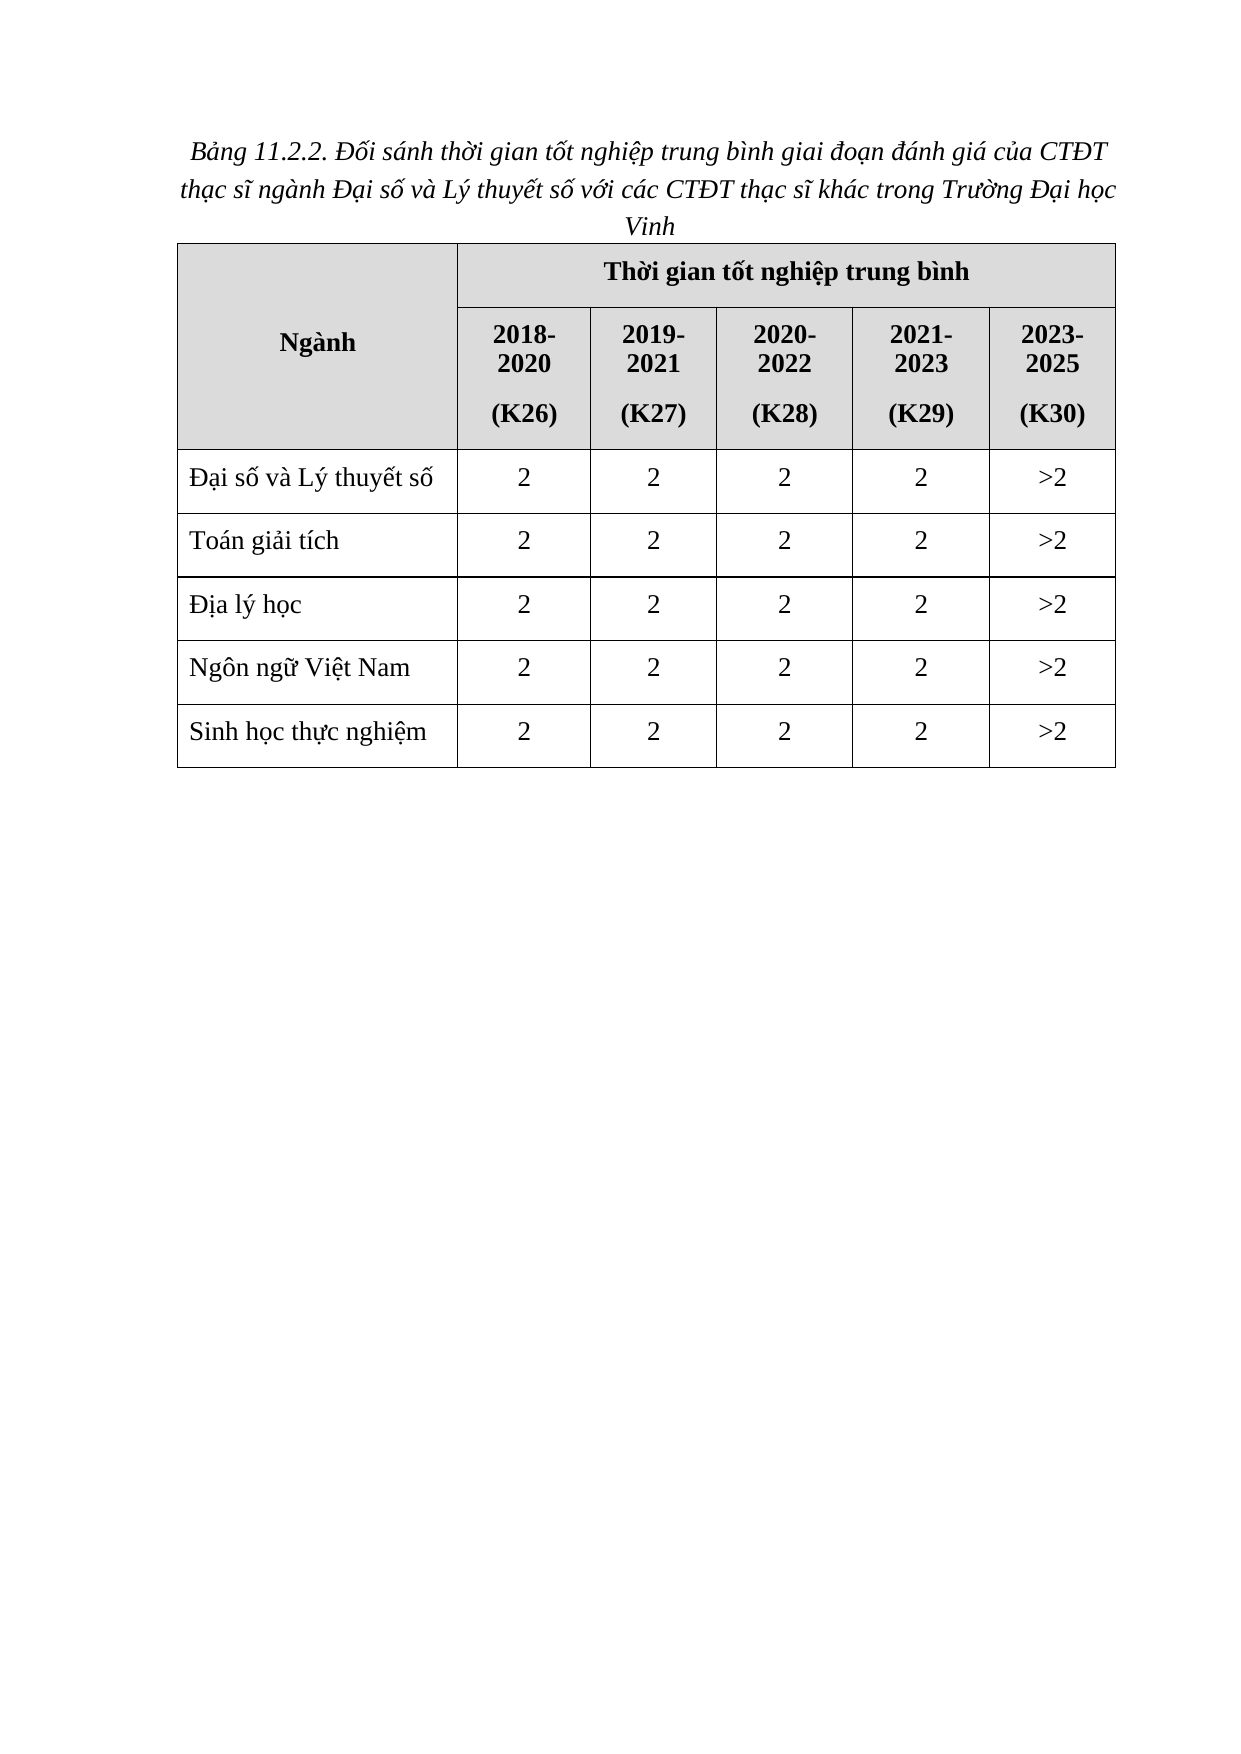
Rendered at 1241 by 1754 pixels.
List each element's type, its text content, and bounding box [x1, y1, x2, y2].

table_cell 2 [458, 641, 590, 703]
table_cell 2 [591, 705, 716, 767]
text Bảng 11.2.2. Đối sánh thời gian tốt nghiệp trung bình giai đoạn đánh giá của CTĐT thạc sĩ ngành Đại số và Lý thuyết số với các CTĐT thạc sĩ khác trong Trường Đại học Vinh [177, 131, 1122, 243]
table_cell Toán giải tích [178, 514, 457, 576]
table_cell 2 [591, 578, 716, 640]
table_header Thời gian tốt nghiệp trung bình [458, 244, 1115, 307]
table_cell 2023-2025 (K30) [990, 308, 1115, 449]
table_header Ngành [178, 244, 457, 449]
table_cell 2 [717, 450, 852, 513]
table_cell 2021-2023 (K29) [853, 308, 989, 449]
table_cell 2 [458, 705, 590, 767]
table_cell 2 [853, 514, 989, 576]
table_cell 2 [591, 514, 716, 576]
table_cell >2 [990, 641, 1115, 703]
table_cell 2 [458, 578, 590, 640]
table_cell >2 [990, 578, 1115, 640]
table_cell >2 [990, 514, 1115, 576]
table_cell Sinh học thực nghiệm [178, 705, 457, 767]
table_cell 2 [458, 450, 590, 513]
table_cell 2 [591, 641, 716, 703]
table_cell 2 [853, 578, 989, 640]
table_cell 2019-2021 (K27) [591, 308, 716, 449]
table_cell 2 [717, 641, 852, 703]
table_cell 2 [591, 450, 716, 513]
table_cell 2 [853, 705, 989, 767]
table_cell 2 [717, 705, 852, 767]
table_cell 2020-2022 (K28) [717, 308, 852, 449]
table_cell 2 [853, 641, 989, 703]
table_cell 2 [458, 514, 590, 576]
table_cell 2 [717, 514, 852, 576]
table_cell >2 [990, 450, 1115, 513]
table_cell Đại số và Lý thuyết số [178, 450, 457, 513]
table_cell >2 [990, 705, 1115, 767]
table_cell 2 [717, 578, 852, 640]
table_cell 2 [853, 450, 989, 513]
table_cell Địa lý học [178, 578, 457, 640]
table_cell 2018-2020 (K26) [458, 308, 590, 449]
table_cell Ngôn ngữ Việt Nam [178, 641, 457, 703]
